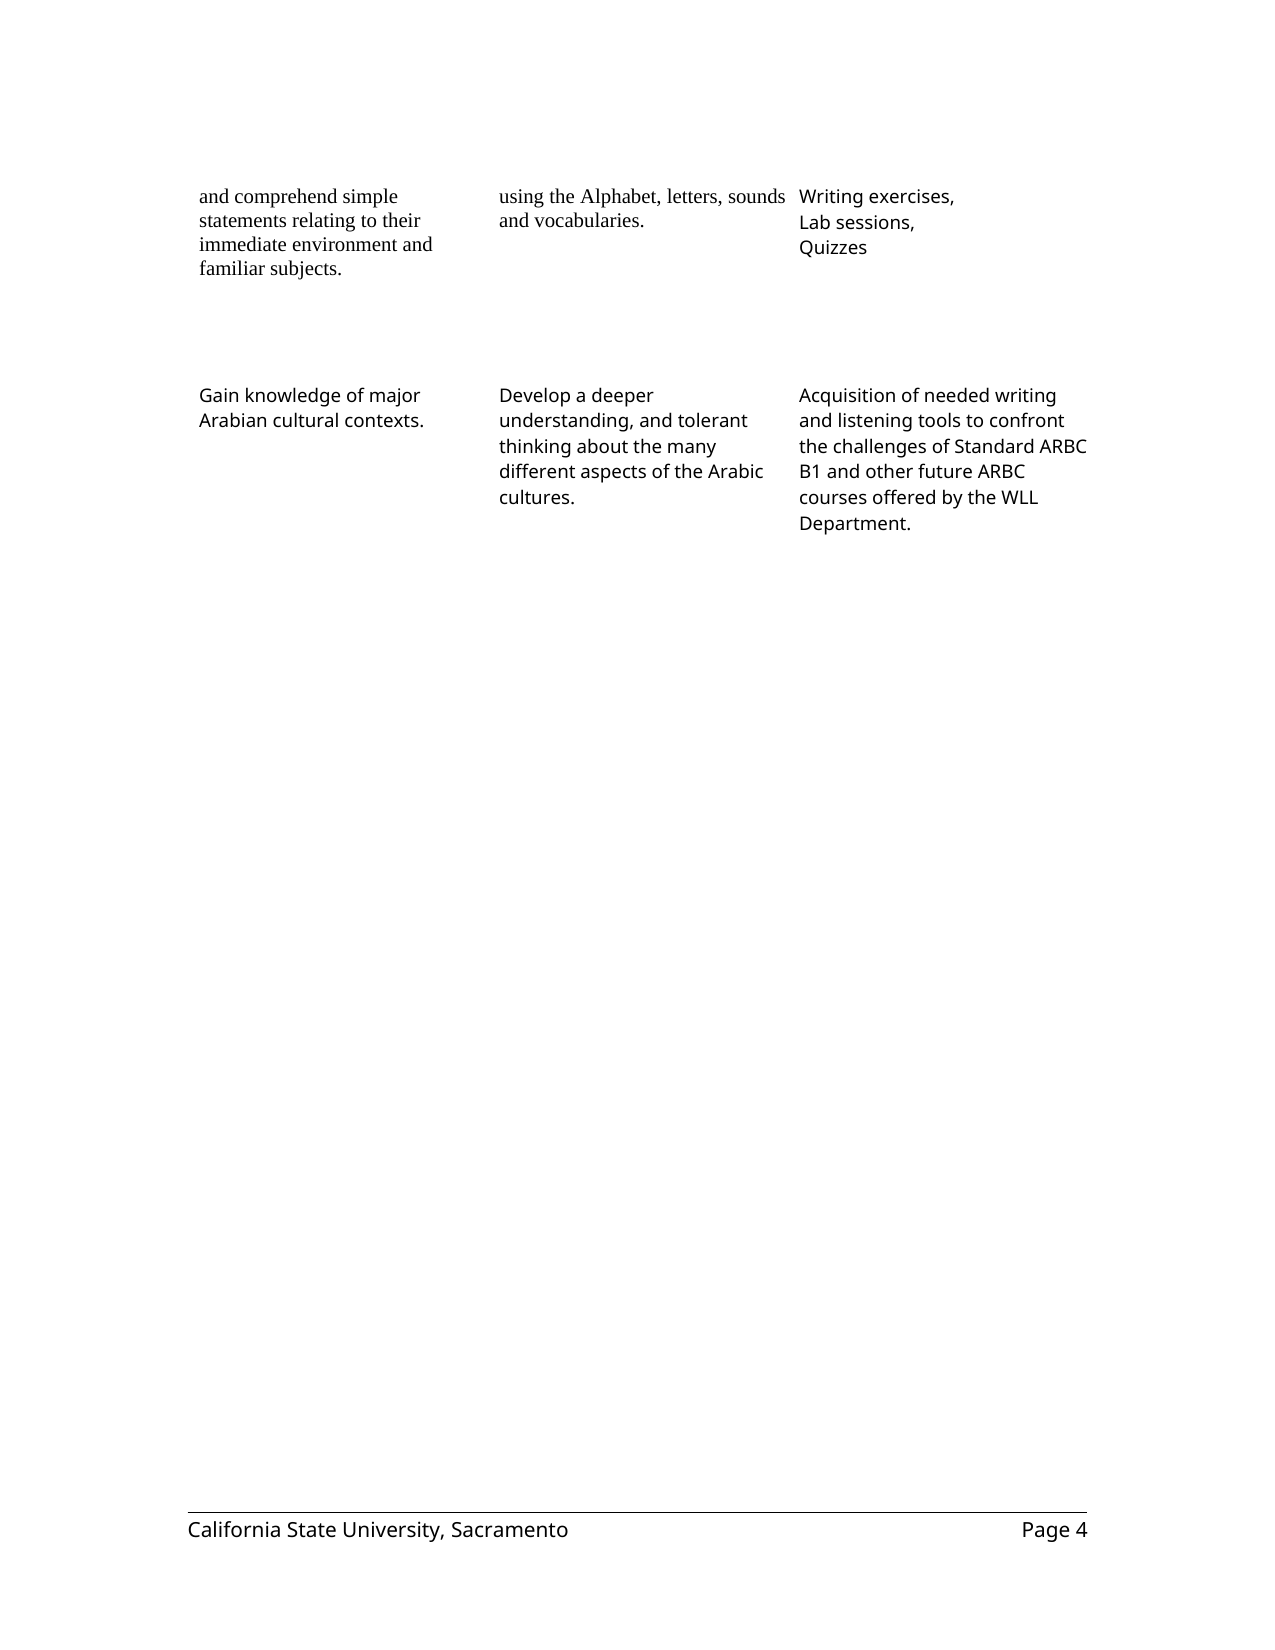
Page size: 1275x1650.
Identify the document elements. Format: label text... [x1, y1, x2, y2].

table_cell Gain knowledge of major Arabian cultural contexts. [193, 377, 493, 576]
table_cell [793, 178, 1093, 377]
table_cell Develop a deeper understanding, and tolerant thinking about the many different aspects of the Arabic cultures. [493, 377, 793, 576]
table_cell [193, 178, 493, 377]
table_cell Acquisition of needed writing and listening tools to confront the challenges of Standard ARBC B1 and other future ARBC courses offered by the WLL Department. [793, 377, 1093, 576]
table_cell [493, 178, 793, 377]
